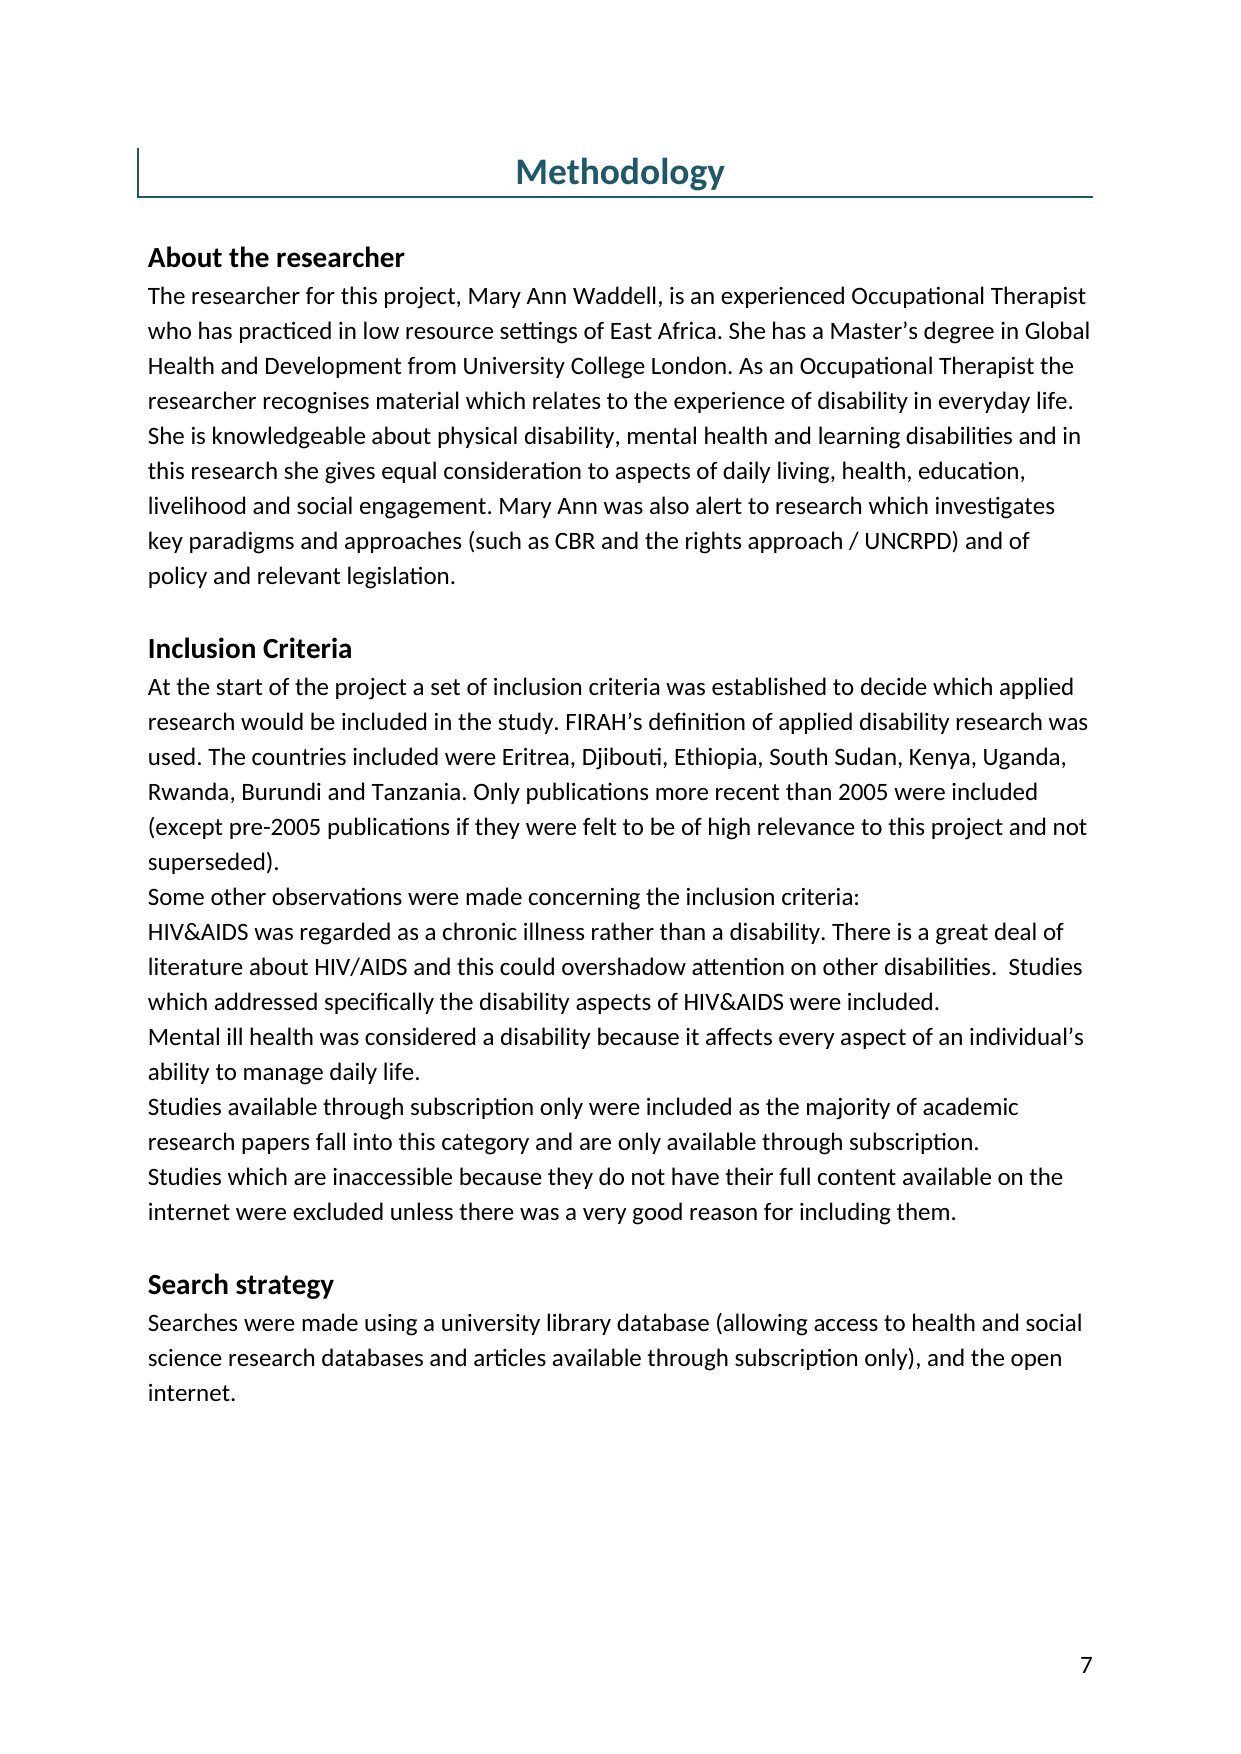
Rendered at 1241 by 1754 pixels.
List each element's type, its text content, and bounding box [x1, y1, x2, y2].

text Mental ill health was considered a disability because it affects every aspect of an individual’s ability to manage daily life. [148, 1021, 1093, 1087]
text At the start of the project a set of inclusion criteria was established to decide which applied research would be included in the study. FIRAH’s definition of applied disability research was used. The countries included were Eritrea, Djibouti, Ethiopia, South Sudan, Kenya, Uganda, Rwanda, Burundi and Tanzania. Only publications more recent than 2005 were included (except pre-2005 publications if they were felt to be of high relevance to this project and not superseded). [148, 671, 1093, 877]
subtitle Search strategy [148, 1266, 1093, 1302]
text Studies available through subscription only were included as the majority of academic research papers fall into this category and are only available through subscription. [148, 1091, 1093, 1157]
text Searches were made using a university library database (allowing access to health and social science research databases and articles available through subscription only), and the open internet. [148, 1307, 1093, 1408]
subtitle About the researcher [148, 239, 1093, 275]
subtitle Inclusion Criteria [148, 630, 1093, 666]
subtitle Methodology [139, 148, 1093, 196]
text Some other observations were made concerning the inclusion criteria: [148, 881, 1093, 912]
text The researcher for this project, Mary Ann Waddell, is an experienced Occupational Therapist who has practiced in low resource settings of East Africa. She has a Master’s degree in Global Health and Development from University College London. As an Occupational Therapist the researcher recognises material which relates to the experience of disability in everyday life. She is knowledgeable about physical disability, mental health and learning disabilities and in this research she gives equal consideration to aspects of daily living, health, education, livelihood and social engagement. Mary Ann was also alert to research which investigates key paradigms and approaches (such as CBR and the rights approach / UNCRPD) and of policy and relevant legislation. [148, 280, 1093, 591]
text Studies which are inaccessible because they do not have their full content available on the internet were excluded unless there was a very good reason for including them. [148, 1161, 1093, 1227]
text HIV&AIDS was regarded as a chronic illness rather than a disability. There is a great deal of literature about HIV/AIDS and this could overshadow attention on other disabilities. Studies which addressed specifically the disability aspects of HIV&AIDS were included. [148, 916, 1093, 1017]
